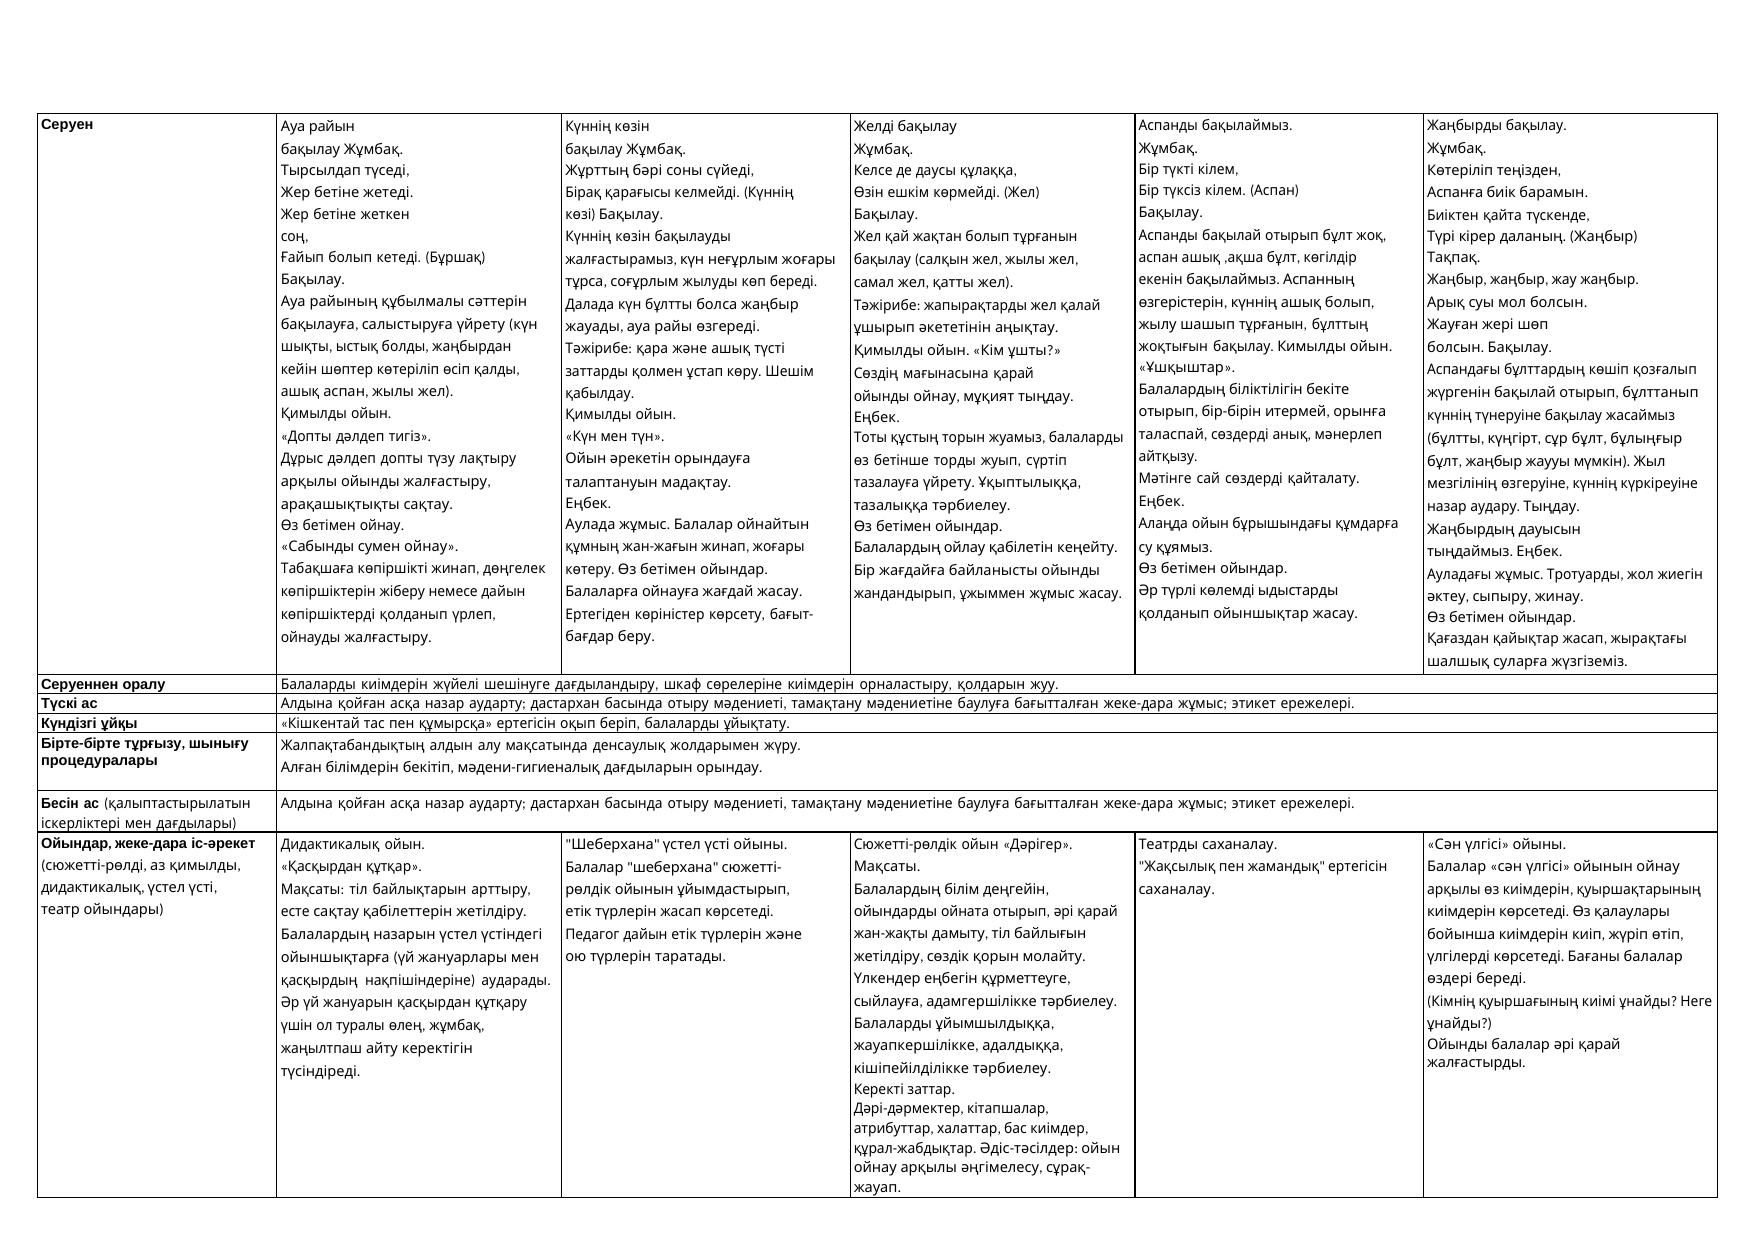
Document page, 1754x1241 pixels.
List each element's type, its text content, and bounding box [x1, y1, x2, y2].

table_cell Ойындар, жеке-дара іс-əрекет (сюжетті-рөлді, аз қимылды, дидактикалық, үстел үсті, театр ойындары) [38, 833, 276, 1197]
table_cell Дидактикалық ойын. «Қасқырдан құтқар». Мақсаты: тіл байлықтарын арттыру, есте сақтау қабілеттерін жетілдіру. Балалардың назарын үстел үстіндегі ойыншықтарға (үй жануарлары мен қасқырдың нақпішіндеріне) аударады. Əр үй жануарын қасқырдан құтқару үшін ол туралы өлең, жұмбақ, жаңылтпаш айту керектігін түсіндіреді. [277, 833, 561, 1197]
table_cell Күндізгі ұйқы [38, 714, 276, 732]
table_header Жаңбырды бақылау. Жұмбақ. Көтеріліп теңізден, Аспанға биік барамын. Биіктен қайта түскенде, Түрі кірер даланың. (Жаңбыр) Тақпақ. Жаңбыр, жаңбыр, жау жаңбыр. Арық суы мол болсын. Жауған жері шөп болсын. Бақылау. Аспандағы бұлттардың көшіп қозғалып жүргенін бақылай отырып, бұлттанып күннің түнеруіне бақылау жасаймыз (бұлтты, күңгірт, сұр бұлт, бұлыңғыр бұлт, жаңбыр жаууы мүмкін). Жыл мезгілінің өзгеруіне, күннің күркіреуіне назар аудару. Тыңдау. Жаңбырдың дауысын тыңдаймыз. Еңбек. Ауладағы жұмыс. Тротуарды, жол жиегін əктеу, сыпыру, жинау. Өз бетімен ойындар. Қағаздан қайықтар жасап, жырақтағы шалшық суларға жүзгіземіз. [1424, 114, 1717, 674]
table_header Серуен [38, 114, 276, 674]
table_cell Алдына қойған асқа назар аударту; дастархан басында отыру мəдениеті, тамақтану мəдениетіне баулуға бағытталған жеке-дара жұмыс; этикет ережелері. [277, 791, 1717, 831]
table_header Аспанды бақылаймыз. Жұмбақ. Бір түкті кілем, Бір түксіз кілем. (Аспан) Бақылау. Аспанды бақылай отырып бұлт жоқ, аспан ашық ,ақша бұлт, көгілдір екенін бақылаймыз. Аспанның өзгерістерін, күннің ашық болып, жылу шашып тұрғанын, бұлттың жоқтығын бақылау. Кимылды ойын. «Ұшқыштар». Балалардың біліктілігін бекіте отырып, бір-бірін итермей, орынға таласпай, сөздерді анық, мəнерлеп айтқызу. Мəтінге сай сөздерді қайталату. Еңбек. Алаңда ойын бұрышындағы құмдарға су құямыз. Өз бетімен ойындар. Əр түрлі көлемді ыдыстарды қолданып ойыншықтар жасау. [1136, 114, 1423, 674]
table_header Ауа райын бақылау Жұмбақ. Тырсылдап түседі, Жер бетіне жетеді. Жер бетіне жеткен соң, Ғайып болып кетеді. (Бұршақ) Бақылау. Ауа райының құбылмалы сəттерін бақылауға, салыстыруға үйрету (күн шықты, ыстық болды, жаңбырдан кейін шөптер көтеріліп өсіп қалды, ашық аспан, жылы жел). Қимылды ойын. «Допты дəлдеп тигіз». Дұрыс дəлдеп допты түзу лақтыру арқылы ойынды жалғастыру, арақашықтықты сақтау. Өз бетімен ойнау. «Сабынды сумен ойнау». Табақшаға көпіршікті жинап, дөңгелек көпіршіктерін жіберу немесе дайын көпіршіктерді қолданып үрлеп, ойнауды жалғастыру. [277, 114, 561, 674]
table_header Желді бақылау Жұмбақ. Келсе де даусы құлаққа, Өзін ешкім көрмейді. (Жел) Бақылау. Жел қай жақтан болып тұрғанын бақылау (салқын жел, жылы жел, самал жел, қатты жел). Тəжірибе: жапырақтарды жел қалай ұшырып əкететінін аңықтау. Қимылды ойын. «Кім ұшты?» Сөздің мағынасына қарай ойынды ойнау, мұқият тыңдау. Еңбек. Тоты құстың торын жуамыз, балаларды өз бетінше торды жуып, сүртіп тазалауға үйрету. Ұқыптылыққа, тазалыққа тəрбиелеу. Өз бетімен ойындар. Балалардың ойлау қабілетін кеңейту. Бір жағдайға байланысты ойынды жандандырып, ұжыммен жұмыс жасау. [851, 114, 1134, 674]
table_cell Балаларды киімдерін жүйелі шешінуге дағдыландыру, шкаф сөрелеріне киімдерін орналастыру, қолдарын жуу. [277, 675, 1717, 693]
table_cell Театрды саханалау. "Жақсылық пен жамандық" ертегісін саханалау. [1136, 833, 1423, 1197]
table_cell Алдына қойған асқа назар аударту; дастархан басында отыру мəдениеті, тамақтану мəдениетіне баулуға бағытталған жеке-дара жұмыс; этикет ережелері. [277, 694, 1717, 713]
table_cell «Сəн үлгісі» ойыны. Балалар «сəн үлгісі» ойынын ойнау арқылы өз киімдерін, қуыршақтарының киімдерін көрсетеді. Өз қалаулары бойынша киімдерін киіп, жүріп өтіп, үлгілерді көрсетеді. Бағаны балалар өздері береді. (Кімнің қуыршағының киімі ұнайды? Неге ұнайды?) Ойынды балалар əрі қарай жалғастырды. [1424, 833, 1717, 1197]
table_cell Түскі ас [38, 694, 276, 713]
table_cell Бірте-бірте тұрғызу, шынығу процедуралары [38, 733, 276, 790]
table_cell "Шеберхана" үстел үсті ойыны. Балалар "шеберхана" сюжетті-рөлдік ойынын ұйымдастырып, етік түрлерін жасап көрсетеді. Педагог дайын етік түрлерін жəне ою түрлерін таратады. [562, 833, 850, 1197]
table_cell Сюжетті-рөлдік ойын «Дəрігер». Мақсаты. Балалардың білім деңгейін, ойындарды ойната отырып, əрі қарай жан-жақты дамыту, тіл байлығын жетілдіру, сөздік қорын молайту. Үлкендер еңбегін құрметтеуге, сыйлауға, адамгершілікке тəрбиелеу. Балаларды ұйымшылдыққа, жауапкершілікке, адалдыққа, кішіпейілділікке тəрбиелеу. Керекті заттар. Дəрі-дəрмектер, кітапшалар, атрибуттар, халаттар, бас киімдер, құрал-жабдықтар. Əдіс-тəсілдер: ойын ойнау арқылы əңгімелесу, сұрақ-жауап. [851, 833, 1134, 1197]
table_cell «Кішкентай тас пен құмырсқа» ертегісін оқып беріп, балаларды ұйықтату. [277, 714, 1717, 732]
table_cell Серуеннен оралу [38, 675, 276, 693]
table_cell Бесін ас (қалыптастырылатын іскерліктері мен дағдылары) [38, 791, 276, 831]
table_header Күннің көзін бақылау Жұмбақ. Жұрттың бəрі соны сүйеді, Бірақ қарағысы келмейді. (Күннің көзі) Бақылау. Күннің көзін бақылауды жалғастырамыз, күн неғұрлым жоғары тұрса, соғұрлым жылуды көп береді. Далада күн бұлтты болса жаңбыр жауады, ауа райы өзгереді. Тəжірибе: қара жəне ашық түсті заттарды қолмен ұстап көру. Шешім қабылдау. Қимылды ойын. «Күн мен түн». Ойын əрекетін орындауға талаптануын мадақтау. Еңбек. Аулада жұмыс. Балалар ойнайтын құмның жан-жағын жинап, жоғары көтеру. Өз бетімен ойындар. Балаларға ойнауға жағдай жасау. Ертегіден көріністер көрсету, бағыт- бағдар беру. [562, 114, 850, 674]
table_cell Жалпақтабандықтың алдын алу мақсатында денсаулық жолдарымен жүру. Алған білімдерін бекітіп, мəдени-гигиеналық дағдыларын орындау. [277, 733, 1717, 790]
